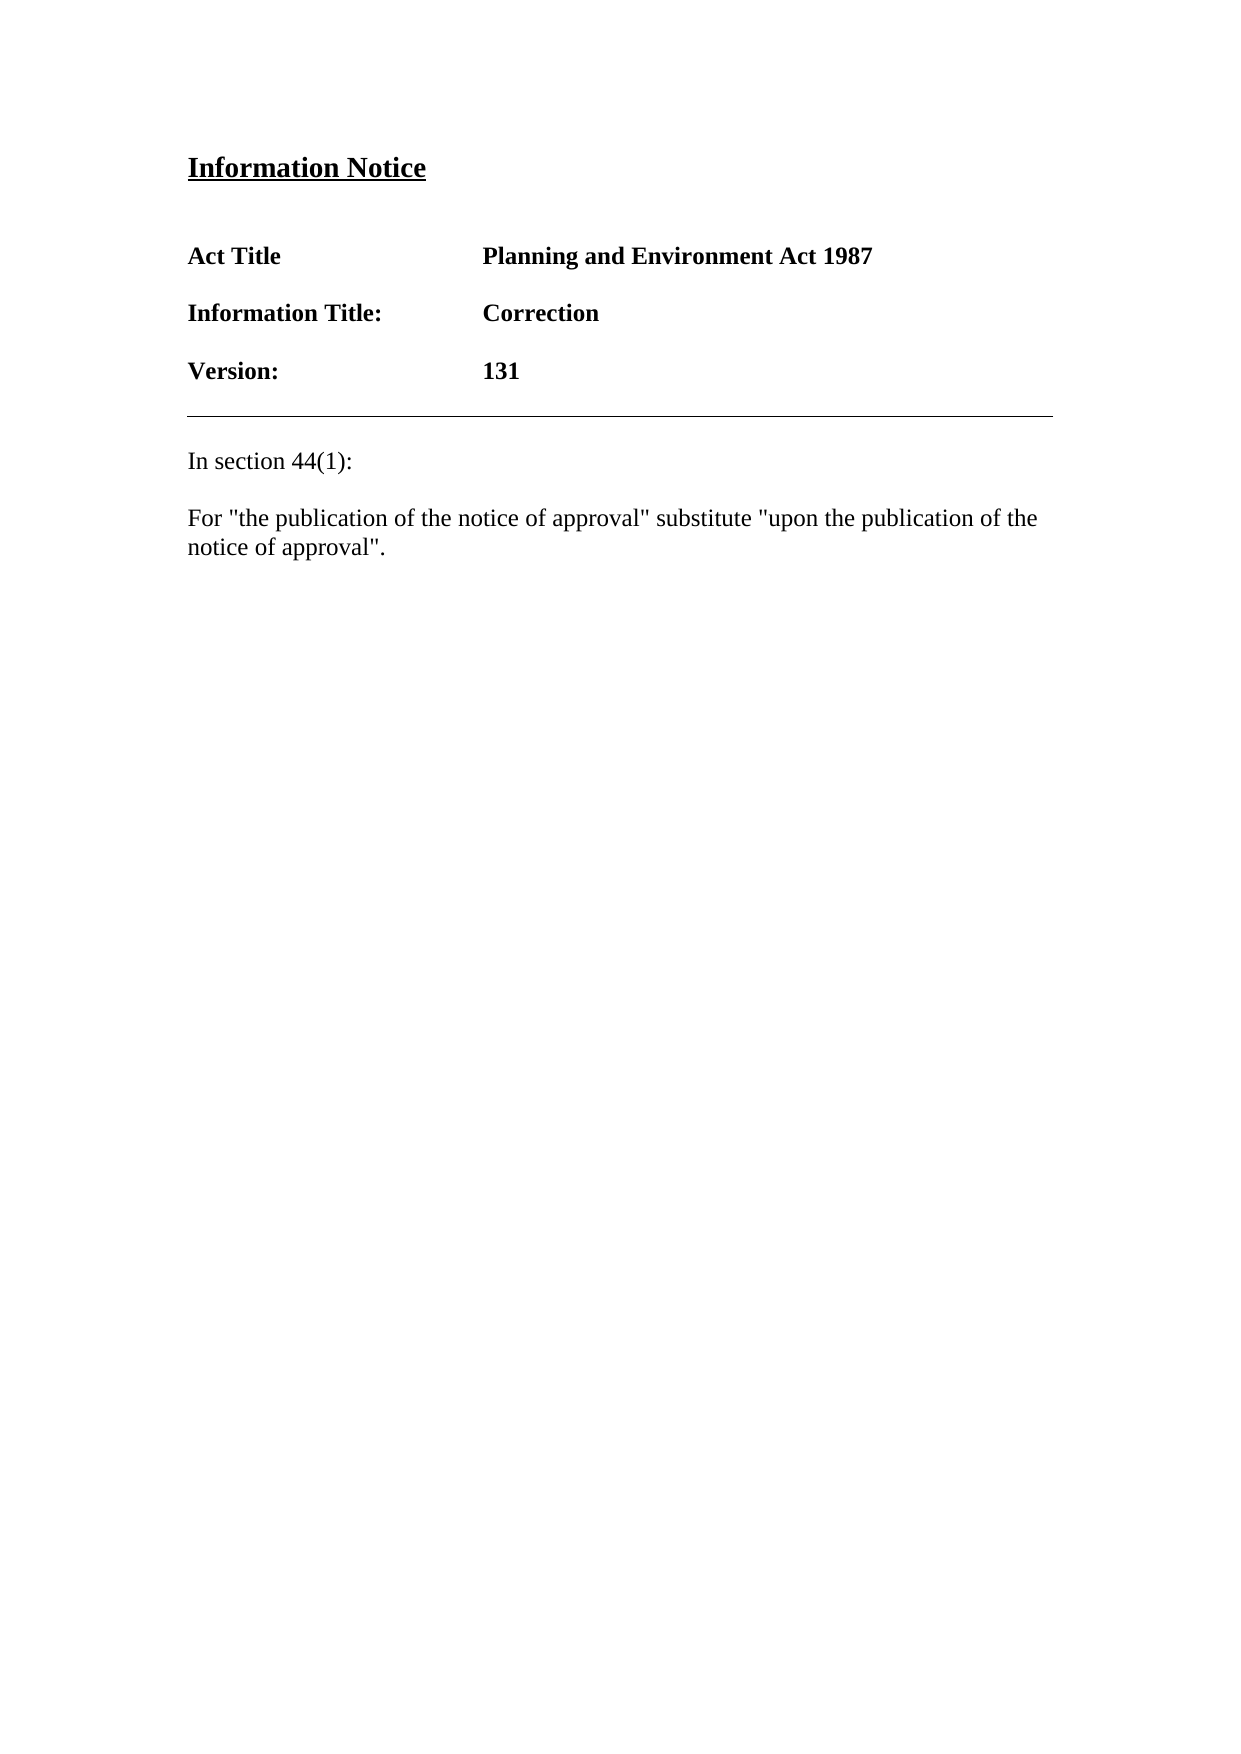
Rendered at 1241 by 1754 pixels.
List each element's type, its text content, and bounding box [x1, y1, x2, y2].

text In section 44(1): [187, 446, 1053, 475]
text Act Title Planning and Environment Act 1987 [187, 241, 1053, 270]
text Version: 131 [187, 356, 1053, 385]
text Information Title: Correction [187, 298, 1053, 327]
text For "the publication of the notice of approval" substitute "upon the publication of the notice of approval". [187, 503, 1053, 561]
text Information Notice [187, 150, 1053, 183]
